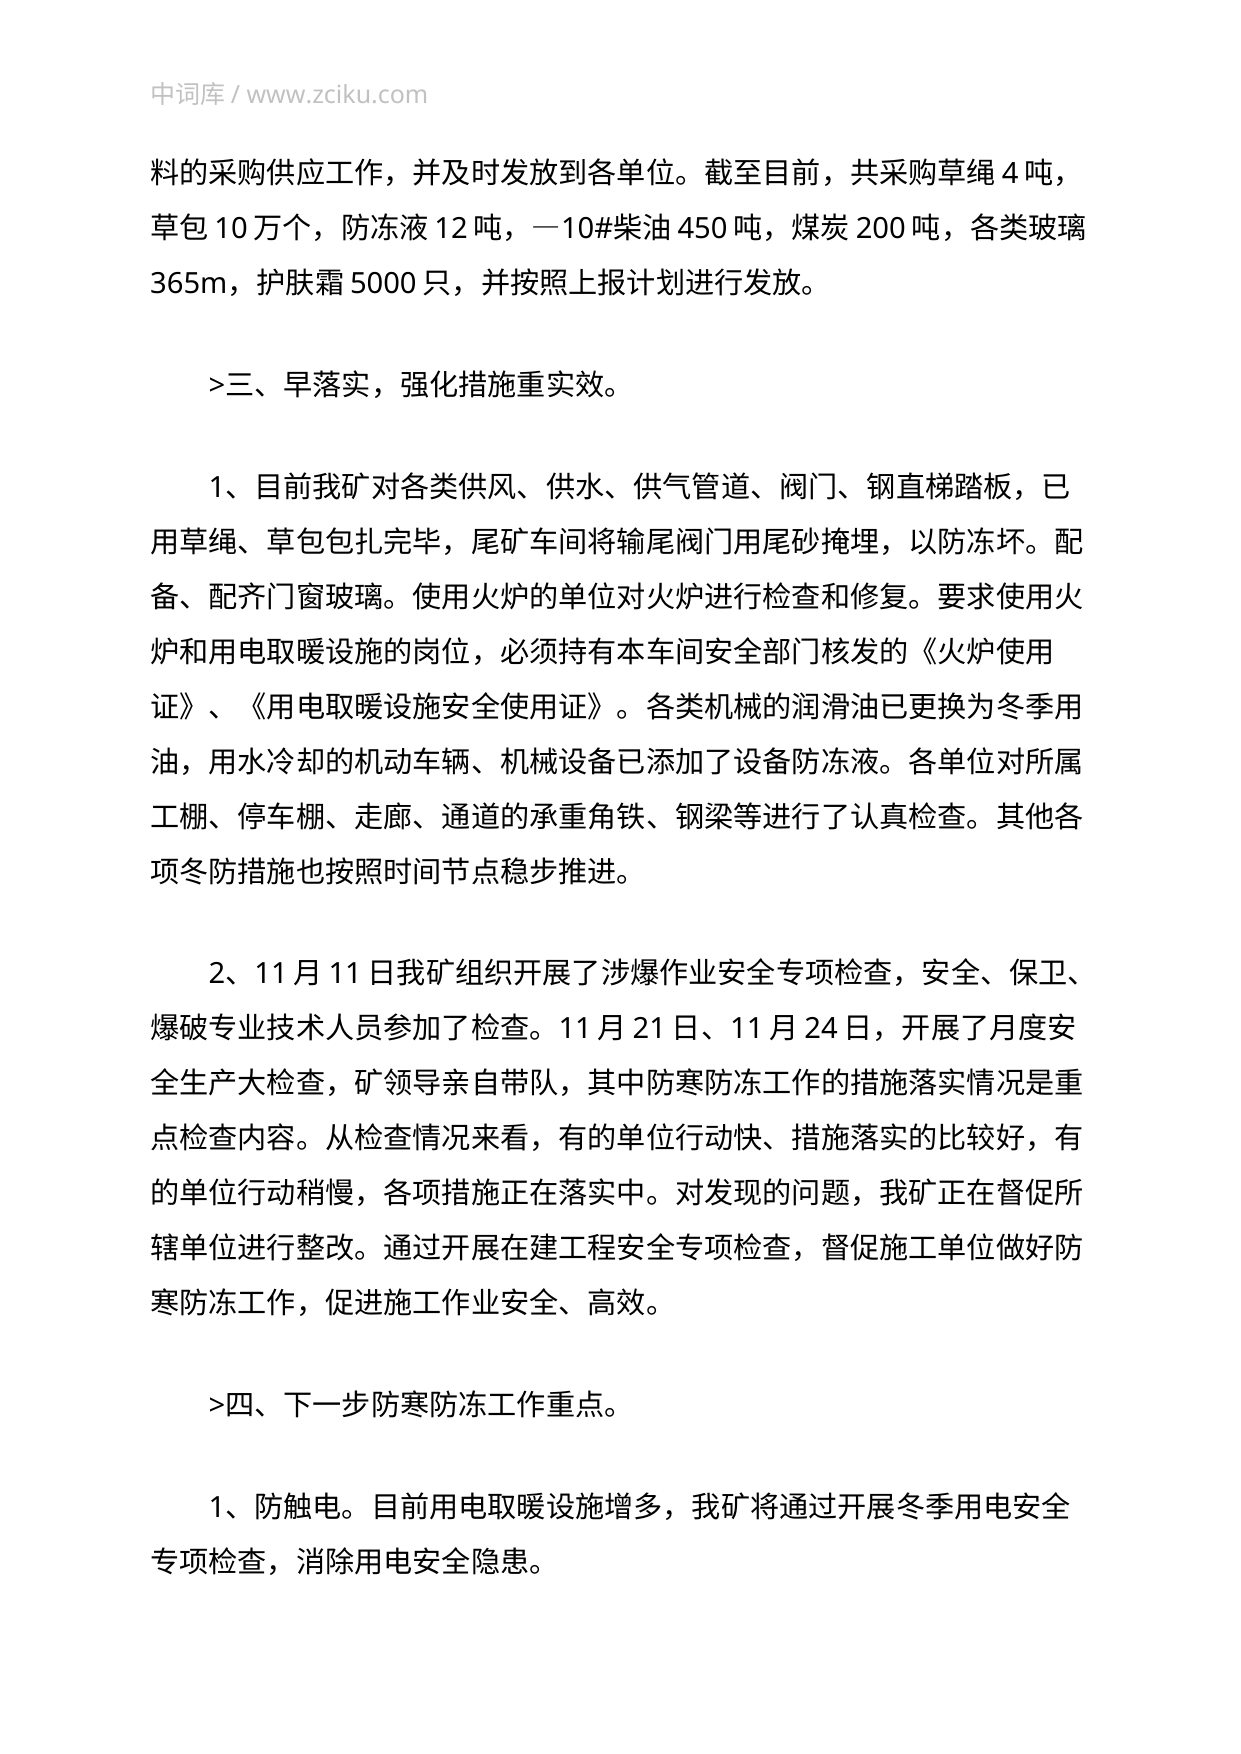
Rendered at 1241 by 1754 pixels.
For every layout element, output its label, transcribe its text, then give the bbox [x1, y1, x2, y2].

text 1、目前我矿对各类供风、供水、供气管道、阀门、钢直梯踏板，已用草绳、草包包扎完毕，尾矿车间将输尾阀门用尾砂掩埋，以防冻坏。配备、配齐门窗玻璃。使用火炉的单位对火炉进行检查和修复。要求使用火炉和用电取暖设施的岗位，必须持有本车间安全部门核发的《火炉使用证》、《用电取暖设施安全使用证》。各类机械的润滑油已更换为冬季用油，用水冷却的机动车辆、机械设备已添加了设备防冻液。各单位对所属工棚、停车棚、走廊、通道的承重角铁、钢梁等进行了认真检查。其他各项冬防措施也按照时间节点稳步推进。 [150, 464, 1090, 891]
text >三、早落实，强化措施重实效。 [150, 362, 1090, 404]
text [150, 150, 1090, 302]
text 2、11月11日我矿组织开展了涉爆作业安全专项检查，安全、保卫、爆破专业技术人员参加了检查。11月21日、11月24日，开展了月度安全生产大检查，矿领导亲自带队，其中防寒防冻工作的措施落实情况是重点检查内容。从检查情况来看，有的单位行动快、措施落实的比较好，有的单位行动稍慢，各项措施正在落实中。对发现的问题，我矿正在督促所辖单位进行整改。通过开展在建工程安全专项检查，督促施工单位做好防寒防冻工作，促进施工作业安全、高效。 [150, 950, 1090, 1322]
text 1、防触电。目前用电取暖设施增多，我矿将通过开展冬季用电安全专项检查，消除用电安全隐患。 [150, 1483, 1090, 1581]
text >四、下一步防寒防冻工作重点。 [150, 1381, 1090, 1424]
